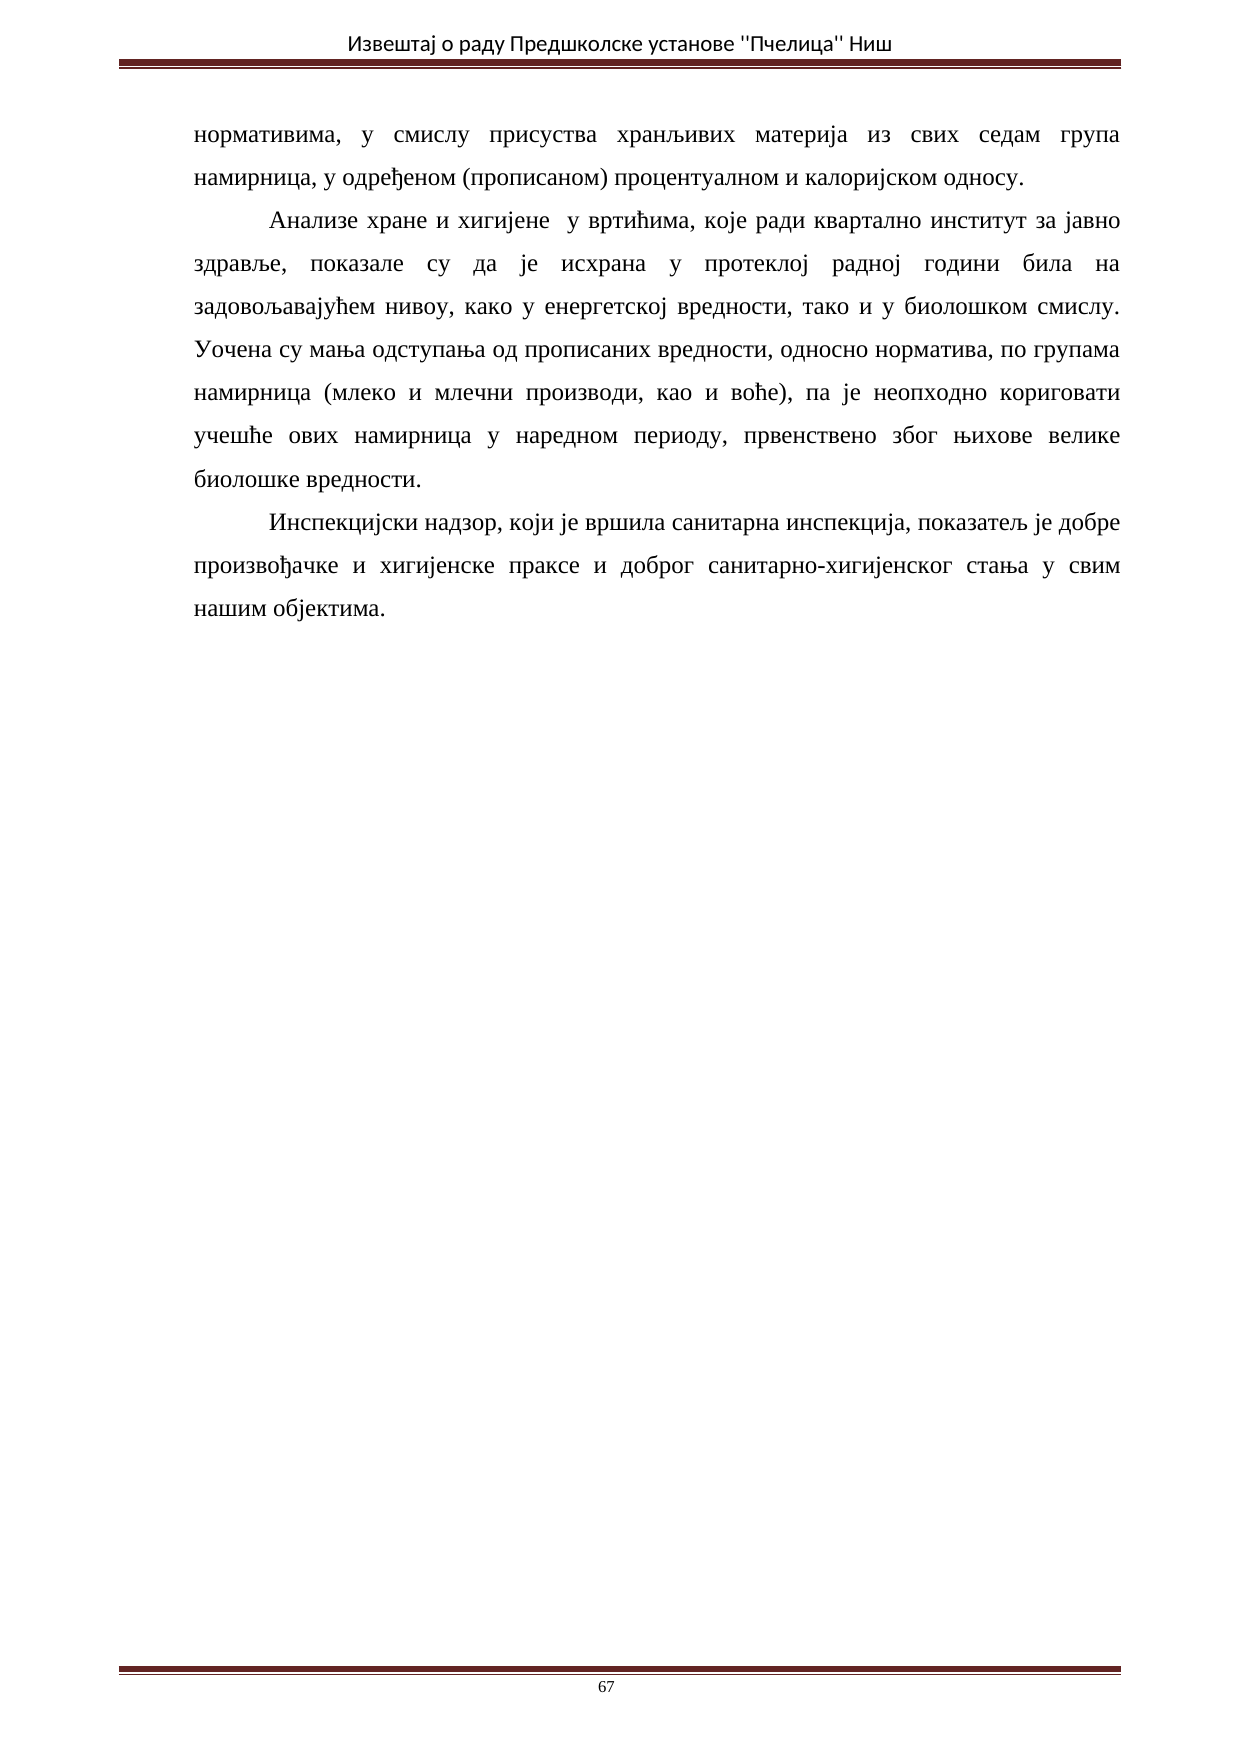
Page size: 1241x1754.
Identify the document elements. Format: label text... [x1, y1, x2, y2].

text Инспекцијски надзор, који је вршила санитарна инспекција, показатељ је добре произвођачке и хигијенске праксе и доброг санитарно-хигијенског стања у свим нашим објектима. [194, 507, 1121, 622]
text Анализе хране и хигијене у вртићима, које ради квартално институт за јавно здравље, показале су да је исхрана у протеклој радној години била на задовољавајућем нивоу, како у енергетској вредности, тако и у биолошком смислу. Уочена су мања одступања од прописаних вредности, односно норматива, по групама намирница (млеко и млечни производи, као и воће), па је неопходно кориговати учешће ових намирница у наредном периоду, првенствено због њихове велике биолошке вредности. [194, 205, 1121, 492]
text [194, 119, 1121, 191]
